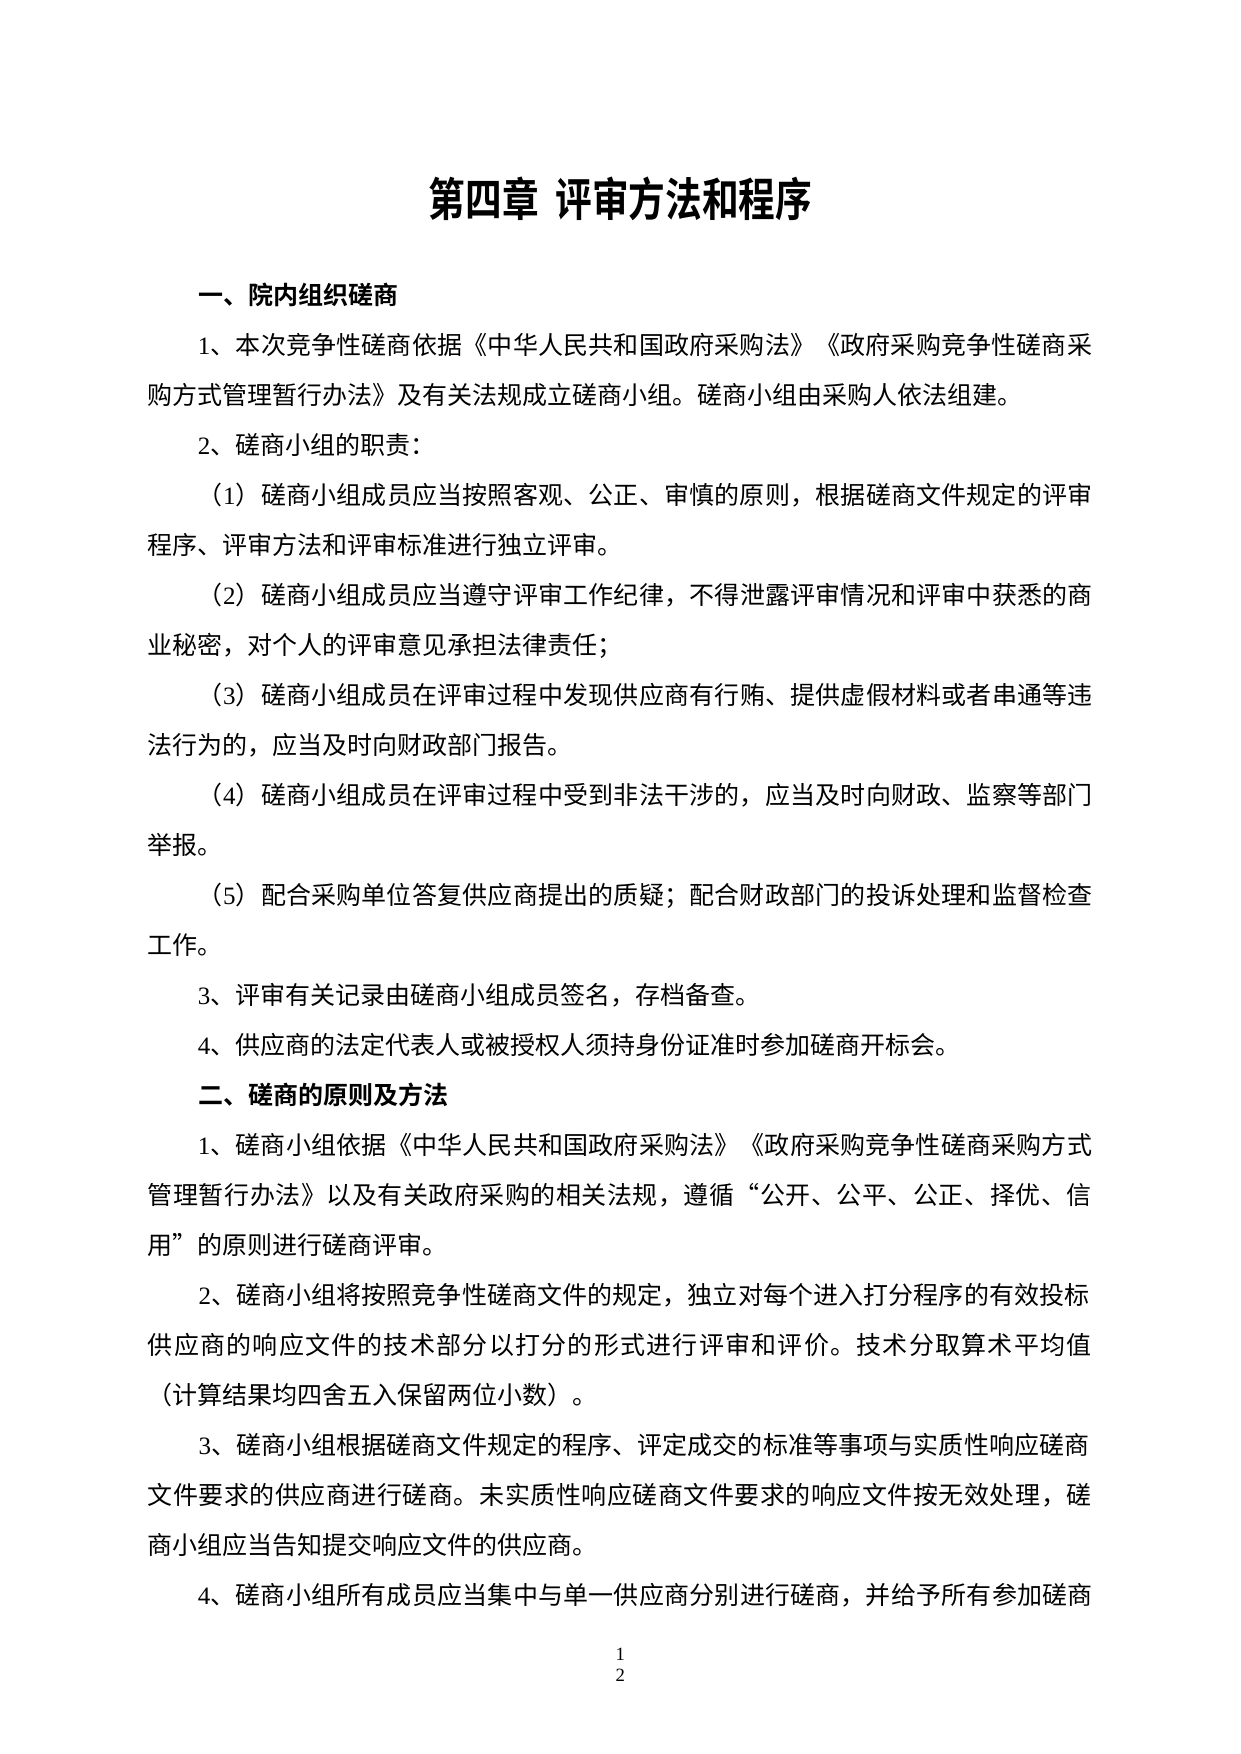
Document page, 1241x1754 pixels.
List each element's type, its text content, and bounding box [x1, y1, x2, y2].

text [148, 1565, 1092, 1615]
text 2、磋商小组的职责： [148, 415, 1092, 465]
text 2、磋商小组将按照竞争性磋商文件的规定，独立对每个进入打分程序的有效投标供应商的响应文件的技术部分以打分的形式进行评审和评价。技术分取算术平均值（计算结果均四舍五入保留两位小数）。 [148, 1265, 1092, 1415]
text 一、院内组织磋商 [148, 265, 1092, 315]
text 4、供应商的法定代表人或被授权人须持身份证准时参加磋商开标会。 [148, 1015, 1092, 1065]
text （2）磋商小组成员应当遵守评审工作纪律，不得泄露评审情况和评审中获悉的商业秘密，对个人的评审意见承担法律责任； [148, 565, 1092, 665]
text （4）磋商小组成员在评审过程中受到非法干涉的，应当及时向财政、监察等部门举报。 [148, 765, 1092, 865]
text （5）配合采购单位答复供应商提出的质疑；配合财政部门的投诉处理和监督检查工作。 [148, 865, 1092, 965]
text 二、磋商的原则及方法 [148, 1065, 1092, 1115]
text 1、磋商小组依据《中华人民共和国政府采购法》《政府采购竞争性磋商采购方式管理暂行办法》以及有关政府采购的相关法规，遵循“公开、公平、公正、择优、信用”的原则进行磋商评审。 [148, 1115, 1092, 1265]
text 1、本次竞争性磋商依据《中华人民共和国政府采购法》《政府采购竞争性磋商采购方式管理暂行办法》及有关法规成立磋商小组。磋商小组由采购人依法组建。 [148, 315, 1092, 415]
text 3、磋商小组根据磋商文件规定的程序、评定成交的标准等事项与实质性响应磋商文件要求的供应商进行磋商。未实质性响应磋商文件要求的响应文件按无效处理，磋商小组应当告知提交响应文件的供应商。 [148, 1415, 1092, 1565]
text 第四章 评审方法和程序 [148, 164, 1092, 230]
text （3）磋商小组成员在评审过程中发现供应商有行贿、提供虚假材料或者串通等违法行为的，应当及时向财政部门报告。 [148, 665, 1092, 765]
text （1）磋商小组成员应当按照客观、公正、审慎的原则，根据磋商文件规定的评审程序、评审方法和评审标准进行独立评审。 [148, 465, 1092, 565]
text 3、评审有关记录由磋商小组成员签名，存档备查。 [148, 965, 1092, 1015]
